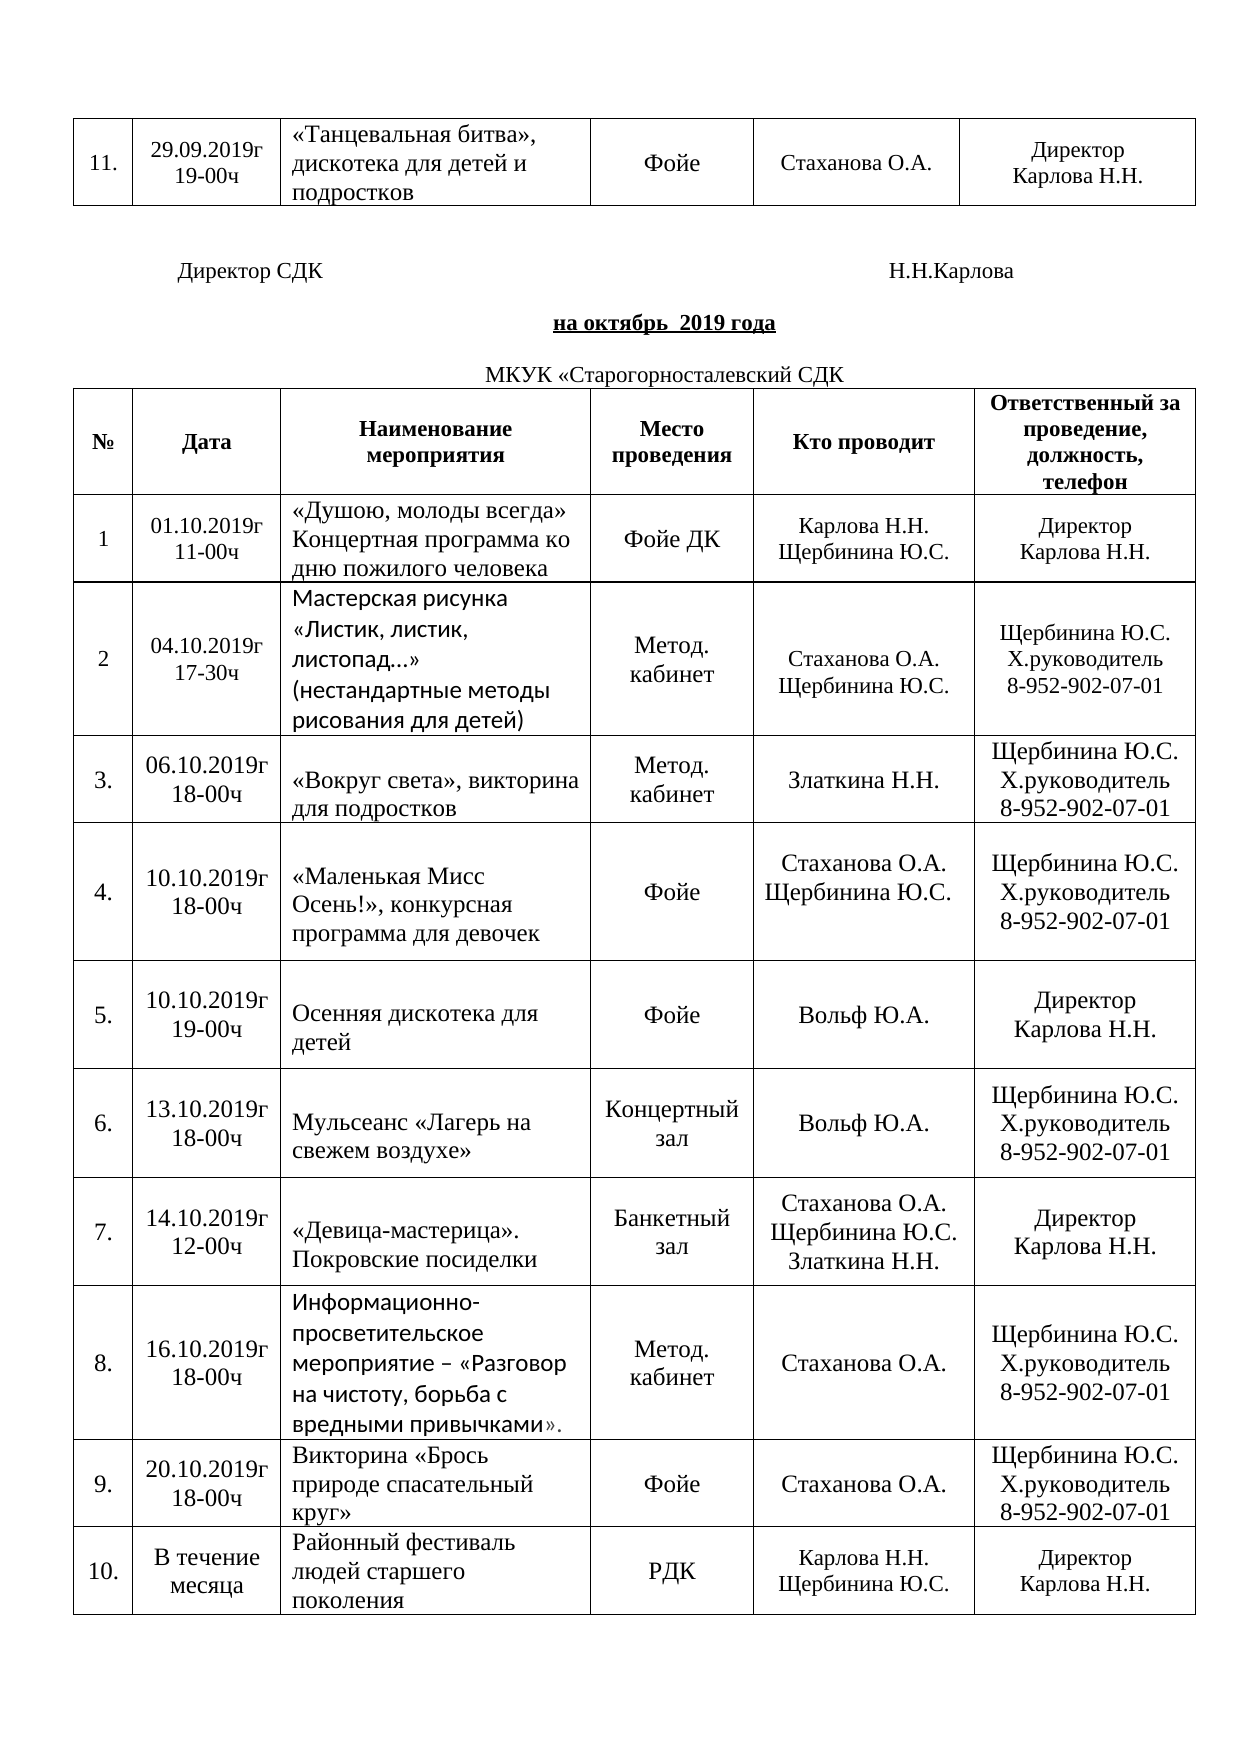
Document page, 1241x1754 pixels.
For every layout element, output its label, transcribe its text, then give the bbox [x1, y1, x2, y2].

table_cell Щербинина Ю.С. Х.руководитель 8-952-902-07-01 [975, 1069, 1195, 1177]
table_cell Щербинина Ю.С. Х.руководитель 8-952-902-07-01 [975, 823, 1195, 959]
table_cell 10. [74, 1527, 132, 1613]
table_cell 06.10.2019г 18-00ч [133, 736, 280, 822]
table_cell Щербинина Ю.С. Х.руководитель 8-952-902-07-01 [975, 736, 1195, 822]
table_cell 16.10.2019г 18-00ч [133, 1286, 280, 1439]
table_cell Фойе [591, 119, 753, 205]
table_header Кто проводит [754, 389, 974, 494]
table_header Наименование мероприятия [281, 389, 590, 494]
table_cell Стаханова О.А. [754, 1286, 974, 1439]
table_cell Мульсеанс «Лагерь на свежем воздухе» [281, 1069, 590, 1177]
table_cell 6. [74, 1069, 132, 1177]
table_cell Стаханова О.А. Щербинина Ю.С. [754, 583, 974, 735]
table_header Ответственный за проведение, должность, телефон [975, 389, 1195, 494]
table_cell 5. [74, 961, 132, 1068]
table_cell 3. [74, 736, 132, 822]
table_cell Златкина Н.Н. [754, 736, 974, 822]
table_cell 10.10.2019г 19-00ч [133, 961, 280, 1068]
table_cell «Танцевальная битва», дискотека для детей и подростков [281, 119, 590, 205]
table_cell 14.10.2019г 12-00ч [133, 1178, 280, 1285]
table_cell Фойе ДК [591, 495, 753, 581]
table_cell 7. [74, 1178, 132, 1285]
table_cell Концертный зал [591, 1069, 753, 1177]
table_header Дата [133, 389, 280, 494]
table_cell Мастерская рисунка «Листик, листик, листопад…» (нестандартные методы рисования для детей) [281, 583, 590, 735]
table_cell 8. [74, 1286, 132, 1439]
table_cell 01.10.2019г 11-00ч [133, 495, 280, 581]
table_cell «Девица-мастерица». Покровские посиделки [281, 1178, 590, 1285]
table_cell Директор Карлова Н.Н. [975, 1178, 1195, 1285]
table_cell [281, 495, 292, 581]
table_cell Директор Карлова Н.Н. [975, 1527, 1195, 1613]
table_cell Стаханова О.А. [754, 1440, 974, 1526]
table_cell Директор Карлова Н.Н. [975, 961, 1195, 1068]
table_cell 13.10.2019г 18-00ч [133, 1069, 280, 1177]
table_cell В течение месяца [133, 1527, 280, 1613]
table_cell Вольф Ю.А. [754, 961, 974, 1068]
table_cell 4. [74, 823, 132, 959]
table_cell Осенняя дискотека для детей [281, 961, 590, 1068]
table_cell Фойе [591, 961, 753, 1068]
table_cell Стаханова О.А. Щербинина Ю.С. [754, 823, 974, 959]
table_cell Карлова Н.Н. Щербинина Ю.С. [754, 495, 974, 581]
table_header № [74, 389, 132, 494]
table_cell 9. [74, 1440, 132, 1526]
table_cell Фойе [591, 823, 753, 959]
table_cell Щербинина Ю.С. Х.руководитель 8-952-902-07-01 [975, 1286, 1195, 1439]
table_cell Директор Карлова Н.Н. [975, 495, 1195, 581]
table_cell Фойе [591, 1440, 753, 1526]
table_cell Метод. кабинет [591, 1286, 753, 1439]
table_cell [975, 1440, 1195, 1526]
text Директор СДК Н.Н.Карлова [177, 257, 1152, 284]
table_cell 29.09.2019г 19-00ч [133, 119, 280, 205]
table_cell Стаханова О.А. Щербинина Ю.С. Златкина Н.Н. [754, 1178, 974, 1285]
table_cell Щербинина Ю.С. Х.руководитель 8-952-902-07-01 [975, 583, 1195, 735]
table_cell Районный фестиваль людей старшего поколения [281, 1527, 590, 1613]
table_cell Карлова Н.Н. Щербинина Ю.С. [754, 1527, 974, 1613]
table_cell 1 [74, 495, 132, 581]
table_cell Банкетный зал [591, 1178, 753, 1285]
table_cell Вольф Ю.А. [754, 1069, 974, 1177]
table_cell Викторина «Брось природе спасательный круг» [281, 1440, 590, 1526]
table_cell 11. [74, 119, 132, 205]
table_cell 04.10.2019г 17-30ч [133, 583, 280, 735]
text МКУК «Старогорносталевский СДК [177, 361, 1152, 388]
table_cell «Маленькая Мисс Осень!», конкурсная программа для девочек [281, 823, 590, 959]
table_cell Метод. кабинет [591, 736, 753, 822]
table_cell Информационно-просветительское мероприятие – «Разговор на чистоту, борьба с вредными привычками». [281, 1286, 590, 1439]
table_cell 20.10.2019г 18-00ч [133, 1440, 280, 1526]
text на октябрь 2019 года [177, 308, 1152, 335]
table_cell Директор Карлова Н.Н. [960, 119, 1195, 205]
table_cell «Вокруг света», викторина для подростков [281, 736, 590, 822]
table_cell РДК [591, 1527, 753, 1613]
table_cell 10.10.2019г 18-00ч [133, 823, 280, 959]
table_header Место проведения [591, 389, 753, 494]
table_cell Стаханова О.А. [754, 119, 959, 205]
table_cell Метод. кабинет [591, 583, 753, 735]
table_cell 2 [74, 583, 132, 735]
